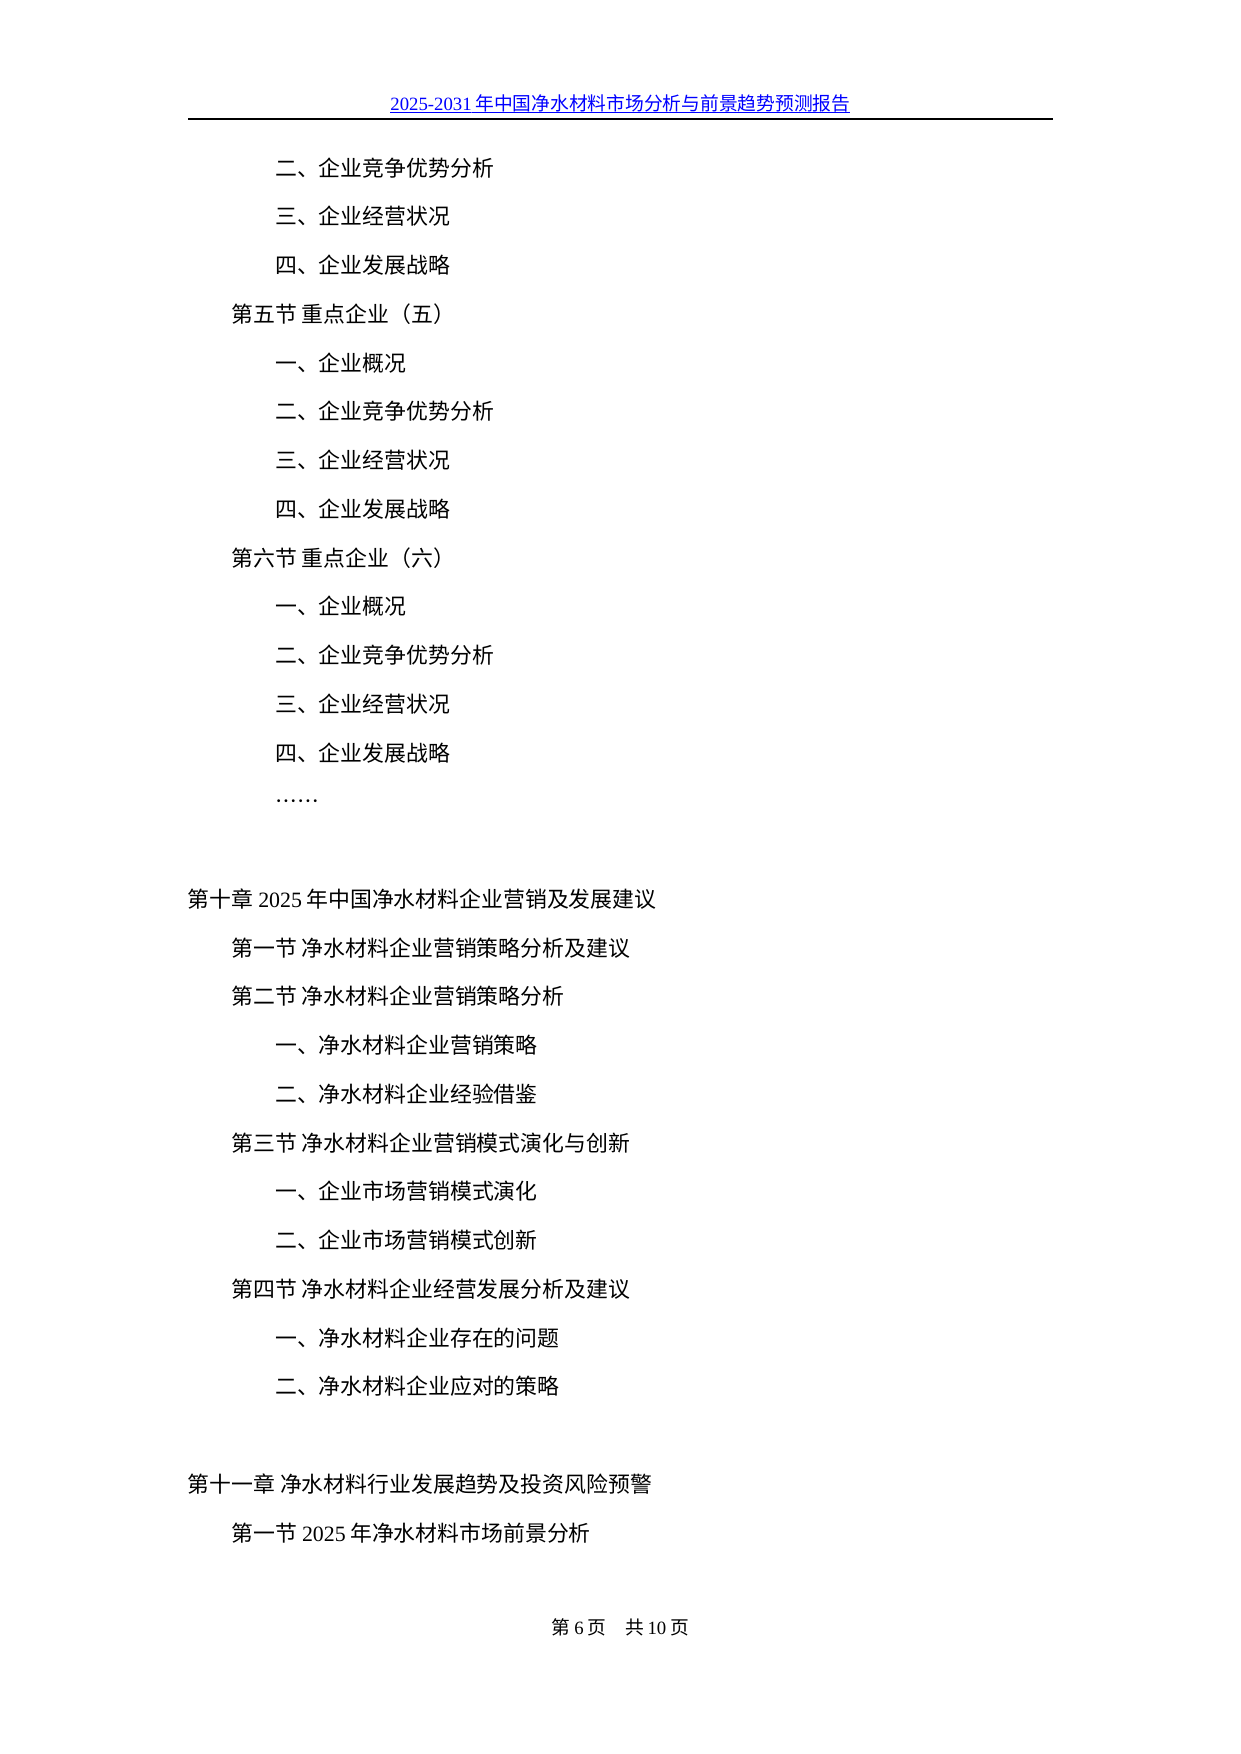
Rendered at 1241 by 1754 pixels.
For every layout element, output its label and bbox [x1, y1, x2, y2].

text [187, 150, 1053, 1548]
